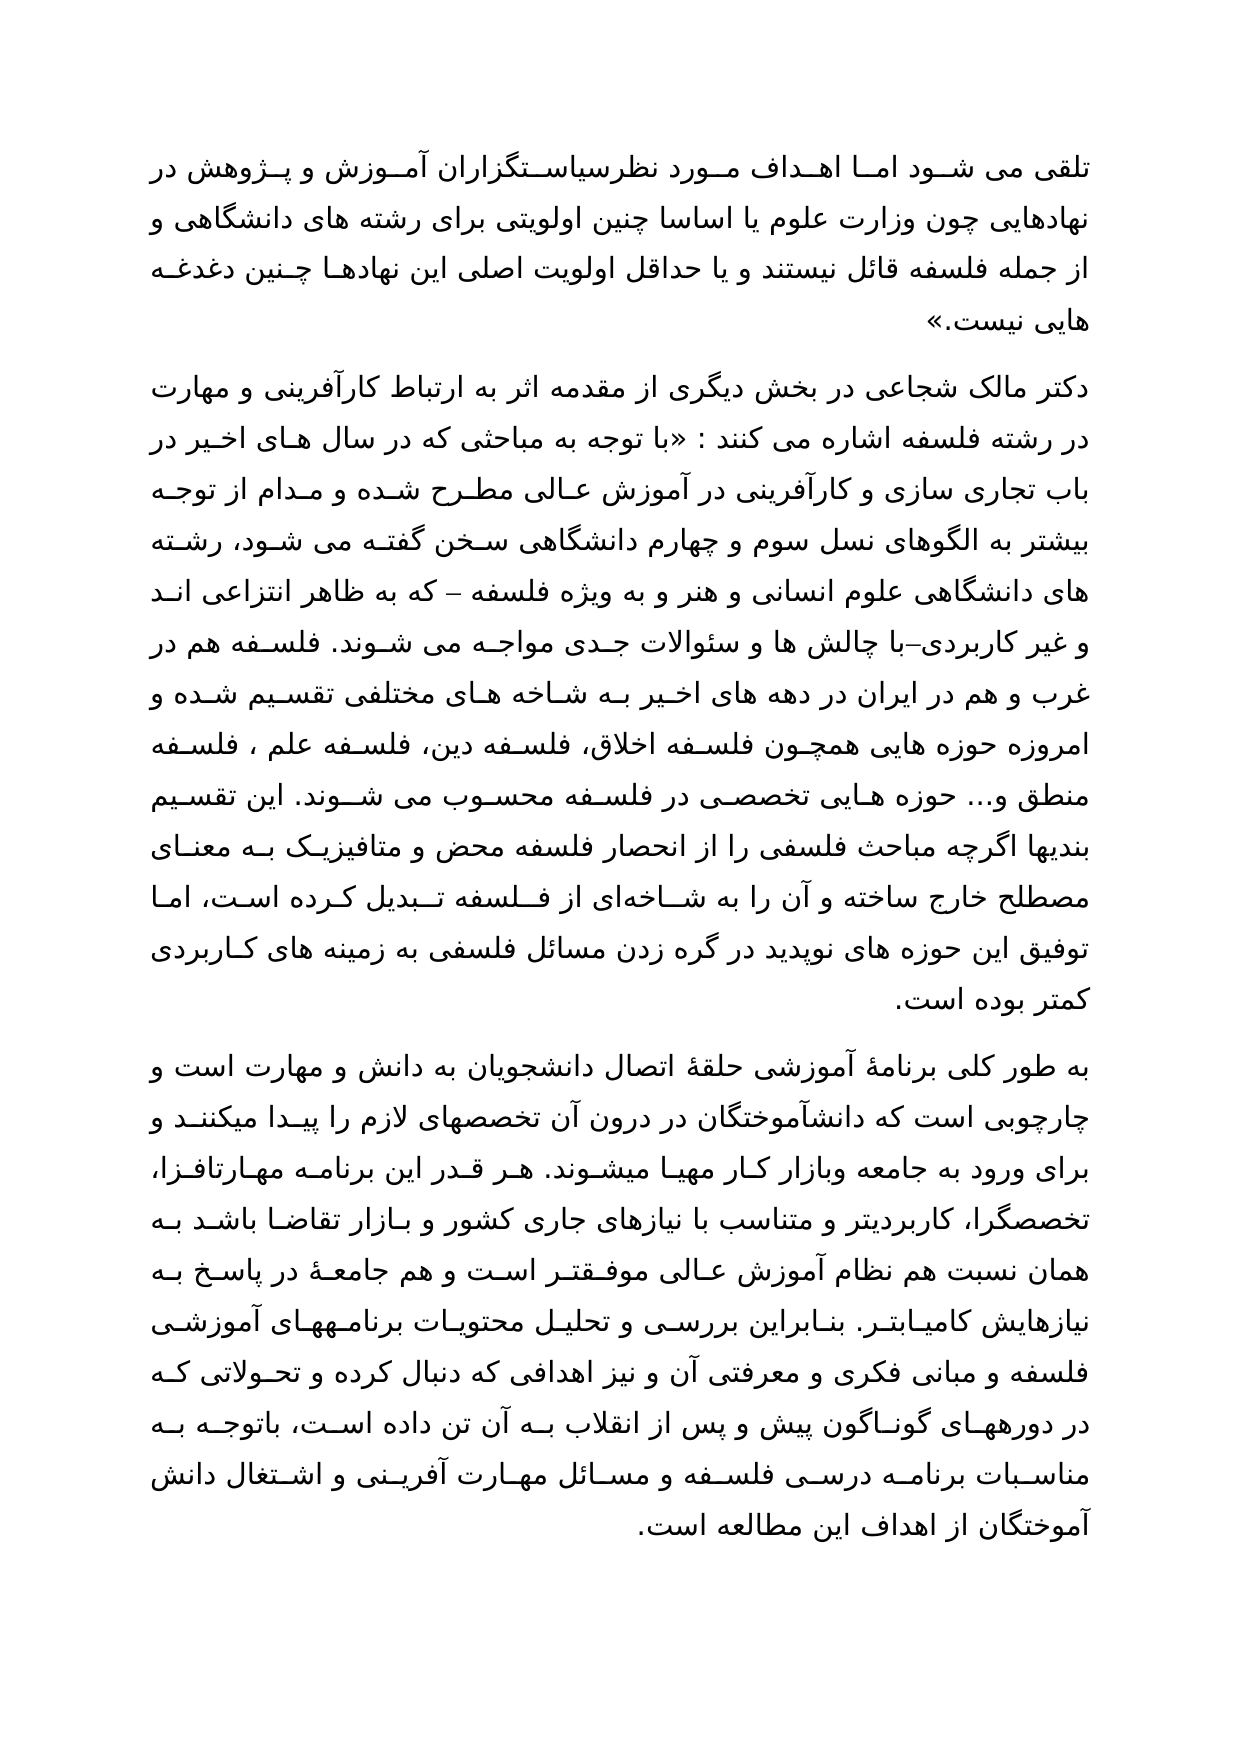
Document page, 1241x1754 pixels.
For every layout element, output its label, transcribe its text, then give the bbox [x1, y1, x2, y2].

text به طور کلی برنامۀ آموزشی حلقۀ اتصال دانشجویان به دانش و مهارت است و چارچوبی است که دانشآموختگان در درون آن تخصصهای لازم را پیدا میکنند و برای ورود به جامعه وبازار کار مهیا میشوند. هر قدر این برنامه مهارتافزا، تخصصگرا، کاربردیتر و متناسب با نیازهای جاری کشور و بازار تقاضا باشد به همان نسبت هم نظام آموزش عالی موفقتر است و هم جامعۀ در پاسخ به نیازهایش کامیابتر. بنابراین بررسی و تحلیل محتویات برنامههای آموزشی فلسفه و مبانی فکری و معرفتی آن و نیز اهدافی که دنبال کرده و تحولاتی که در دورههای گوناگون پیش و پس از انقلاب به آن تن داده است، باتوجه به مناسبات برنامه درسی فلسفه و مسائل مهارت آفرینی و اشتغال دانش آموختگان از اهداف این مطالعه است. [150, 1050, 1090, 1542]
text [150, 150, 1090, 337]
text دکتر مالک شجاعی در بخش دیگری از مقدمه اثر به ارتباط کارآفرینی و مهارت در رشته فلسفه اشاره می کنند : «با توجه به مباحثی که در سال های اخیر در باب تجاری سازی و کارآفرینی در آموزش عالی مطرح شده و مدام از توجه بیشتر به الگوهای نسل سوم و چهارم دانشگاهی سخن گفته می شود، رشته های دانشگاهی علوم انسانی و هنر و به ویژه فلسفه – که به ظاهر انتزاعی اند و غیر کاربردی–با چالش ها و سئوالات جدی مواجه می شوند. فلسفه هم در غرب و هم در ایران‌ در‌ دهه های اخیر به شاخه های مختلفی تقسیم شده و امروزه حوزه هایی‌ همچون‌ فلسفه‌ اخلاق، فلسفه دین، فلسفه علم ، فلسفه منطق و... حوزه هایی تخصصی در فلسفه محسوب می‌ شـوند‌. این تقسیم بندیها اگرچه مباحث فلسفی را از انحصار فلسفه محض و متافیزیک به معنای مصطلح خارج‌ ساخته‌ و آن‌ را به شـاخه‌ای از فـلسفه تـبدیل کرده است، اما توفیق این حوزه های نوپدید در گره زدن مسائل فلسفی به زمینه های کاربردی کمتر بوده است. [150, 370, 1090, 1016]
